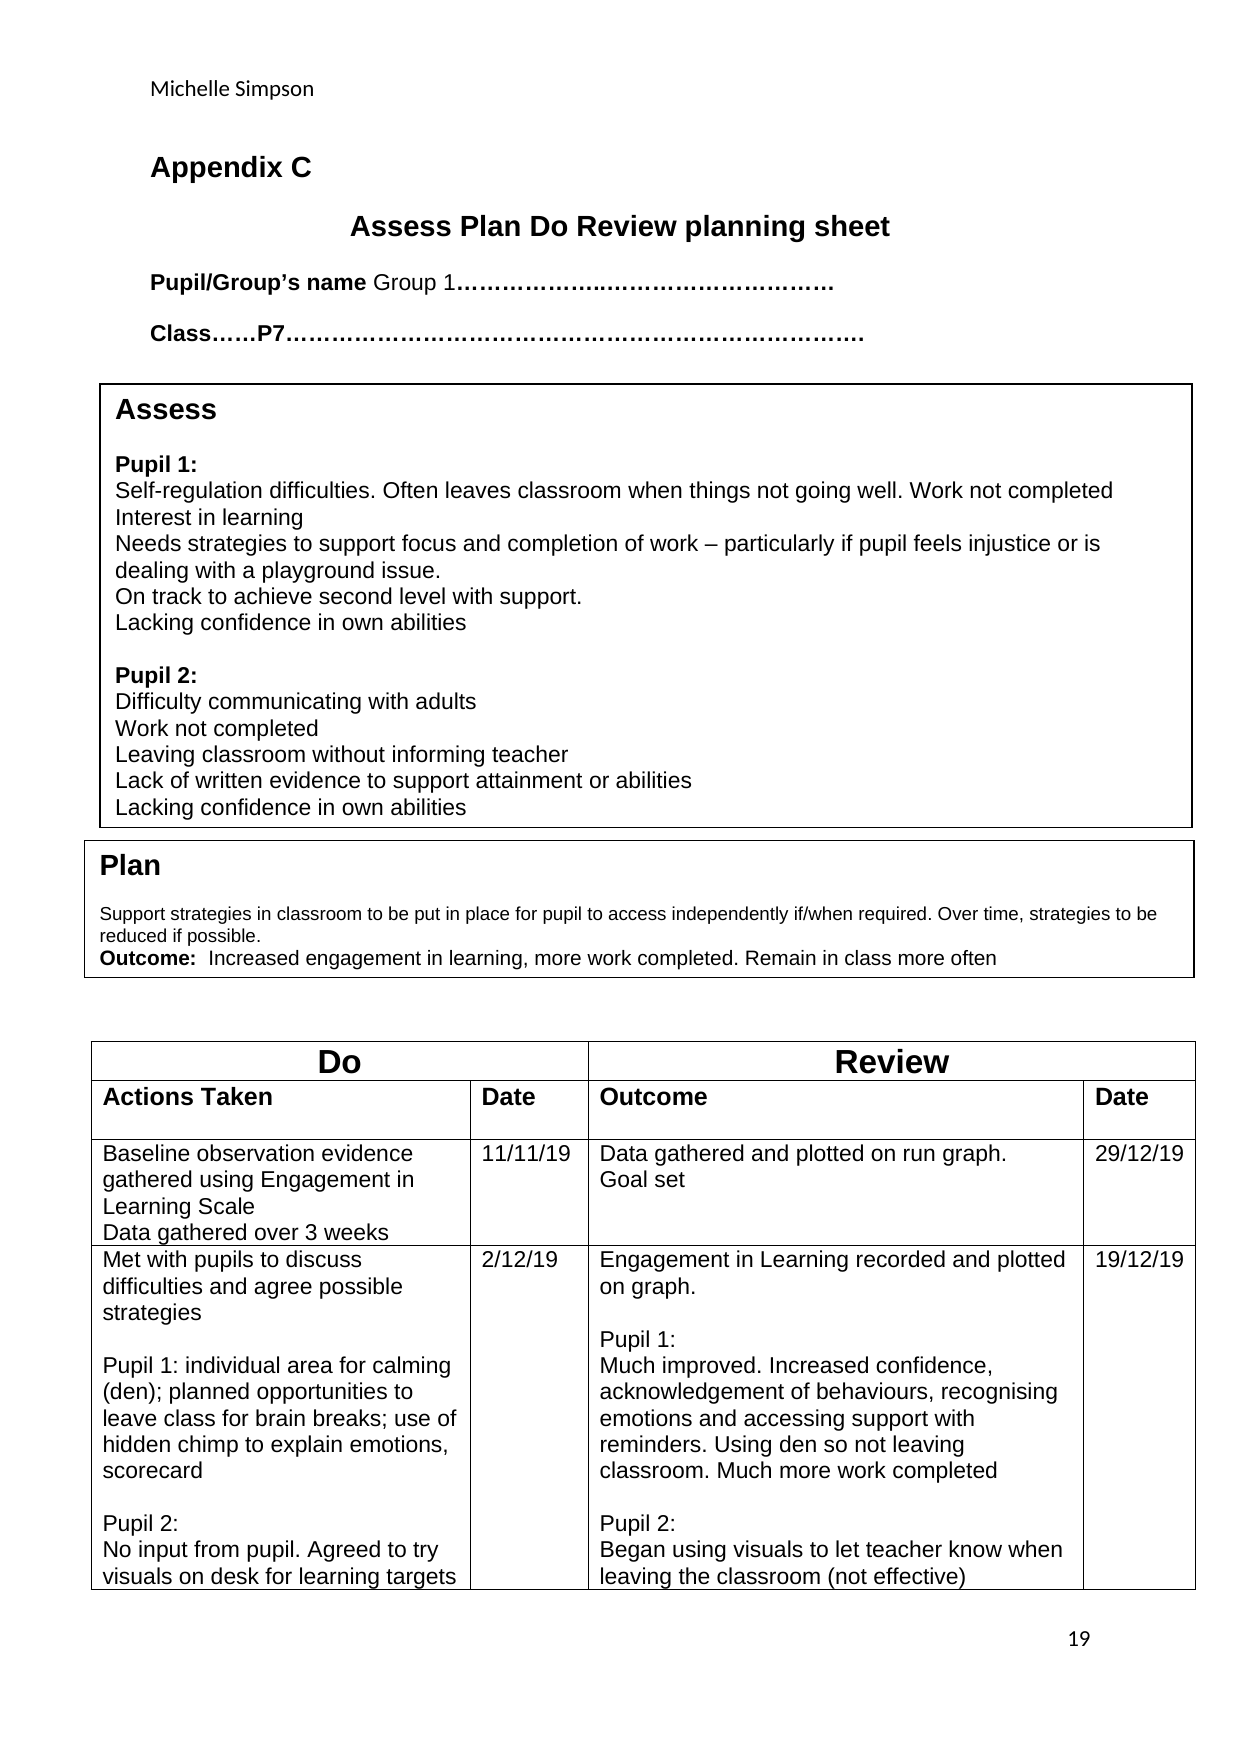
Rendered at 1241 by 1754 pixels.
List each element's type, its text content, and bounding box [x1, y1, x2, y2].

table_cell Baseline observation evidence gathered using Engagement in Learning Scale Data gathered over 3 weeks [92, 1140, 470, 1245]
table_cell 11/11/19 [471, 1140, 588, 1245]
table_cell Data gathered and plotted on run graph. Goal set [589, 1140, 1083, 1245]
text Class……P7…………………………………………………………………. [150, 320, 1090, 346]
table_cell 19/12/19 [1084, 1246, 1195, 1589]
table_cell Date [471, 1081, 588, 1139]
table_cell Date [1084, 1081, 1195, 1139]
table_header Do [92, 1042, 588, 1080]
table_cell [92, 1246, 470, 1589]
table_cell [589, 1246, 1083, 1589]
table_cell Actions Taken [92, 1081, 470, 1139]
table_cell Outcome [589, 1081, 1083, 1139]
text Assess Plan Do Review planning sheet [150, 209, 1090, 243]
table_cell 2/12/19 [471, 1246, 588, 1589]
table_header Review [589, 1042, 1195, 1080]
text Appendix C [150, 150, 1090, 183]
table_cell 29/12/19 [1084, 1140, 1195, 1245]
text Pupil/Group’s name Group 1………………..………………………… [150, 269, 1090, 295]
